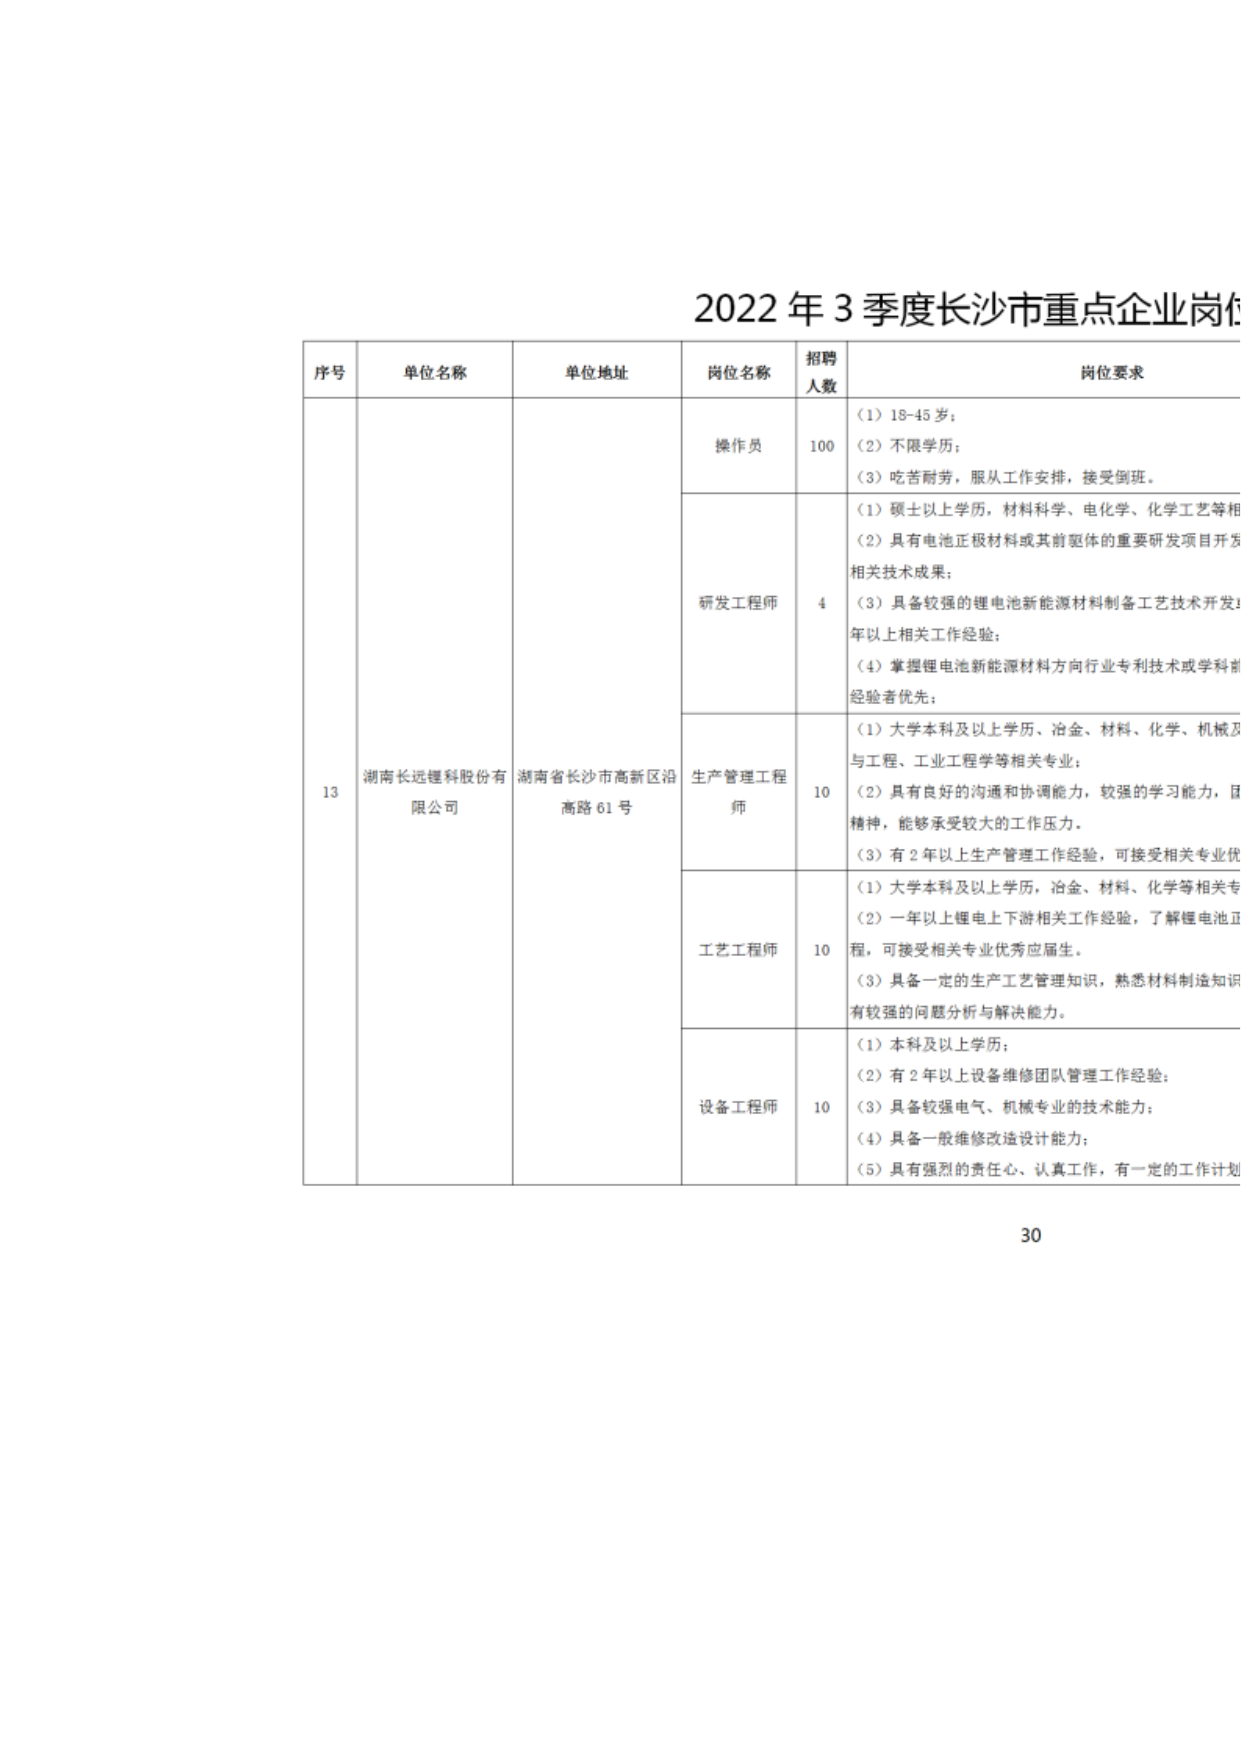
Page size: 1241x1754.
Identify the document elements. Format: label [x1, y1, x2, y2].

picture [187, 162, 1241, 1355]
